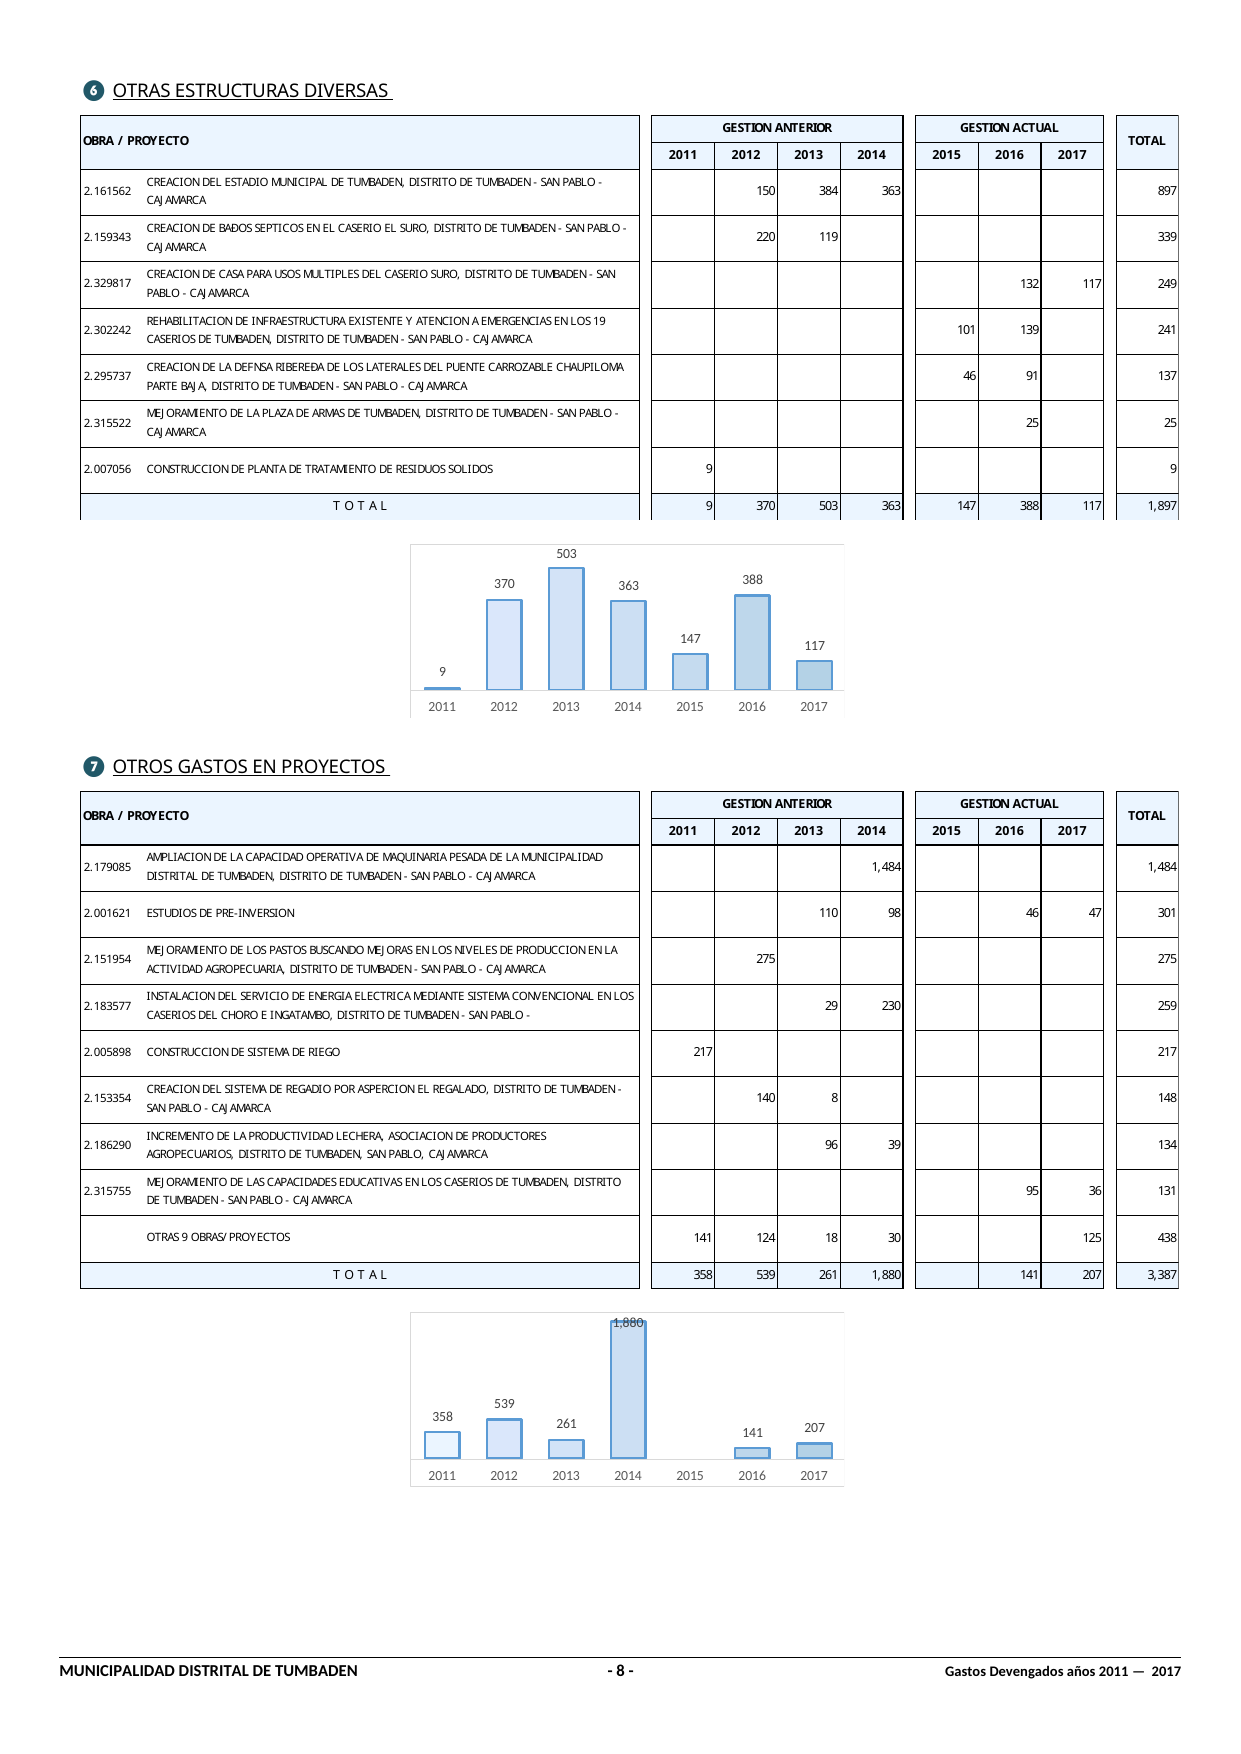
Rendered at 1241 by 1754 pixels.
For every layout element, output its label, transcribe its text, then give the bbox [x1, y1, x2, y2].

table_header ❼ OTROS GASTOS EN PROYECTOS [59, 747, 1195, 1492]
table_header ❻ OTRAS ESTRUCTURAS DIVERSAS [59, 71, 1195, 724]
